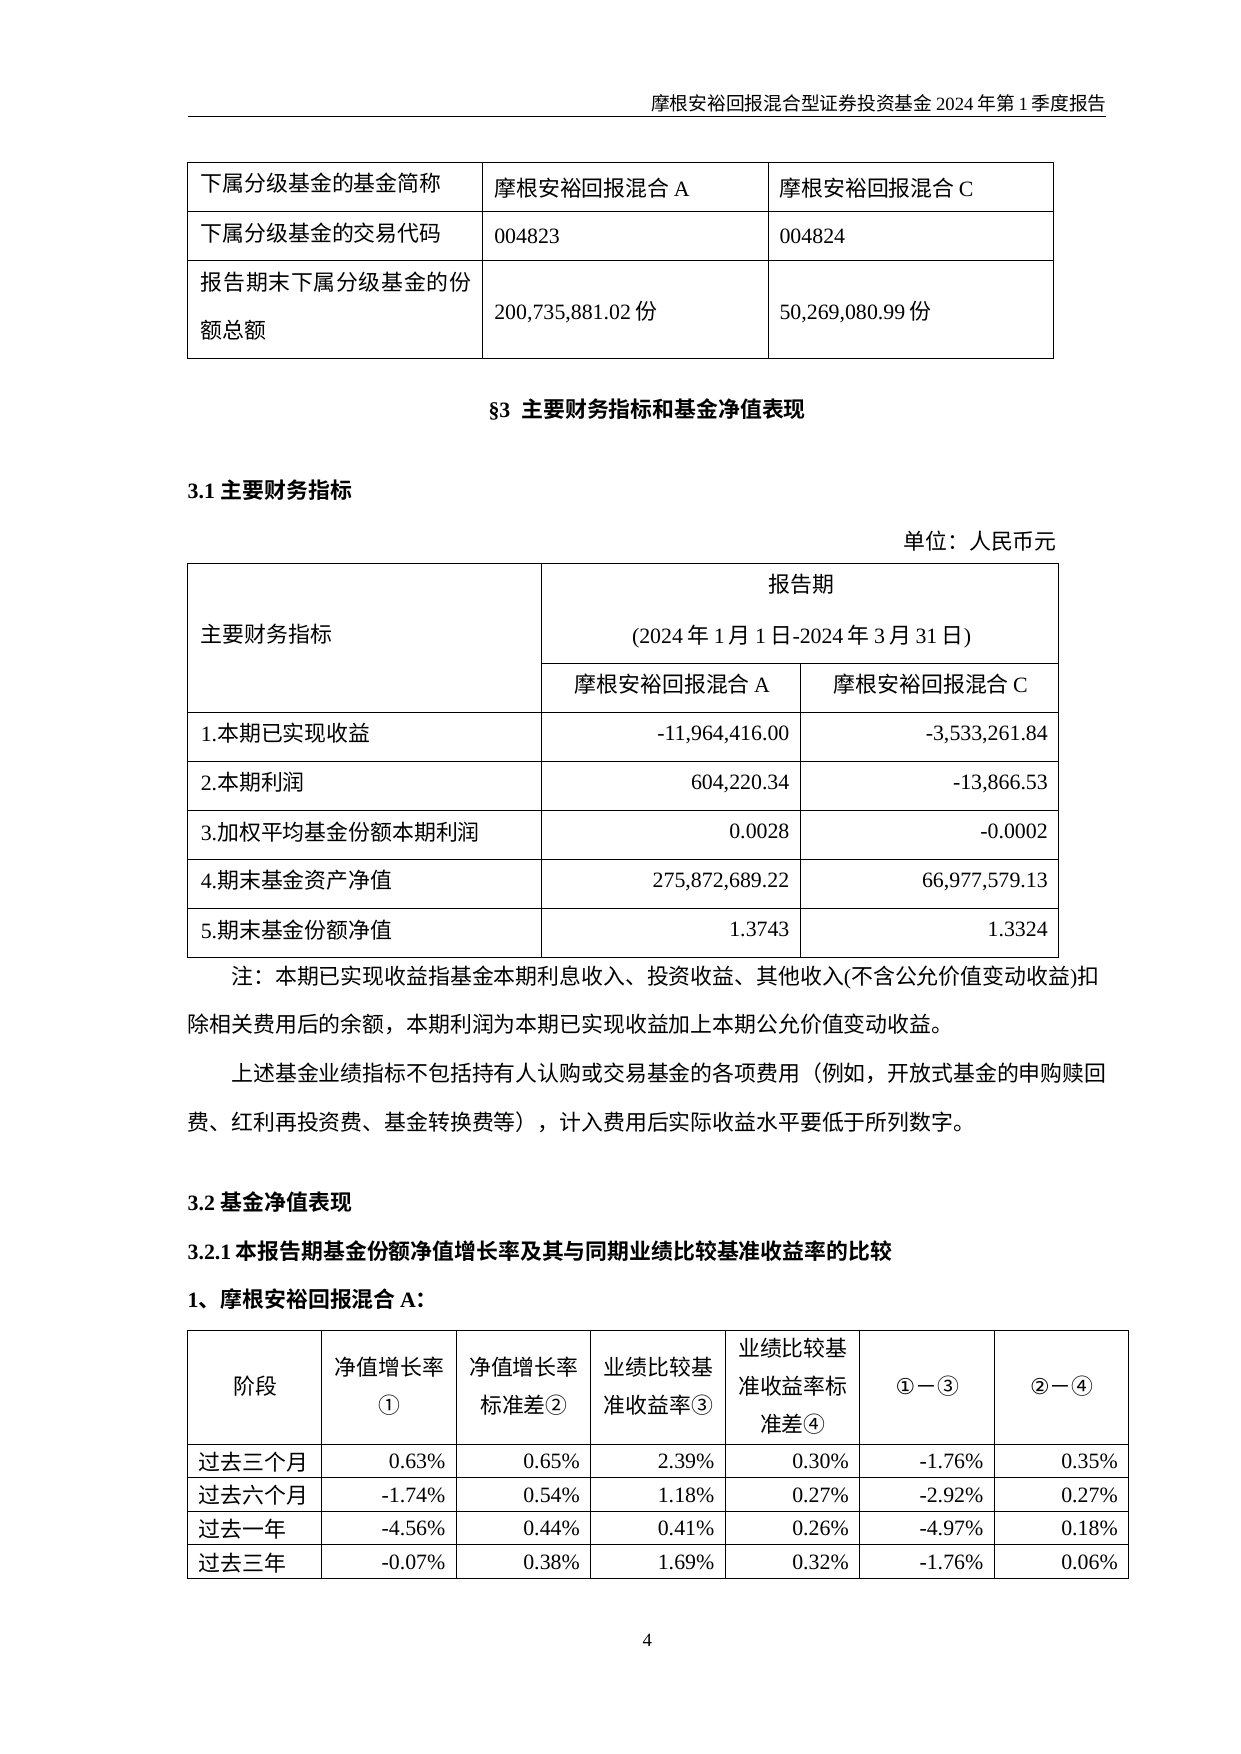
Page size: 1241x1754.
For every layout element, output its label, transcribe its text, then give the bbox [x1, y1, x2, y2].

text 单位：人民币元 [189, 524, 1056, 556]
table_cell -3,533,261.84 [801, 713, 1058, 761]
table_cell 过去一年 [188, 1512, 321, 1544]
table_header 业绩比较基准收益率③ [591, 1331, 725, 1443]
table_cell -11,964,416.00 [542, 713, 800, 761]
table_header 报告期 (2024年1月1日-2024年3月31日) [542, 564, 1058, 663]
table_cell -1.76% [860, 1545, 994, 1578]
table_cell 过去六个月 [188, 1478, 321, 1511]
table_cell 0.35% [995, 1445, 1128, 1477]
text 3.2.1本报告期基金份额净值增长率及其与同期业绩比较基准收益率的比较 [187, 1233, 1106, 1266]
table_header 阶段 [188, 1331, 321, 1443]
table_cell 摩根安裕回报混合A [542, 664, 800, 712]
table_cell 275,872,689.22 [542, 860, 800, 908]
table_cell 004824 [769, 212, 1053, 260]
text 3.1 主要财务指标 [187, 472, 1106, 505]
table_cell 1.3743 [542, 909, 800, 957]
table_cell 0.30% [726, 1445, 859, 1477]
table_header ②－④ [995, 1331, 1128, 1443]
text 上述基金业绩指标不包括持有人认购或交易基金的各项费用（例如，开放式基金的申购赎回费、红利再投资费、基金转换费等），计入费用后实际收益水平要低于所列数字。 [187, 1055, 1106, 1137]
table_cell 0.27% [995, 1478, 1128, 1511]
table_cell 0.32% [726, 1545, 859, 1578]
table_header 净值增长率标准差② [457, 1331, 590, 1443]
table_cell -0.0002 [801, 811, 1058, 859]
table_cell 摩根安裕回报混合C [801, 664, 1058, 712]
table_cell -13,866.53 [801, 762, 1058, 810]
table_cell -4.97% [860, 1512, 994, 1544]
table_cell 4.期末基金资产净值 [188, 860, 541, 908]
table_cell 0.27% [726, 1478, 859, 1511]
table_cell 报告期末下属分级基金的份额总额 [188, 261, 482, 358]
text 注：本期已实现收益指基金本期利息收入、投资收益、其他收入(不含公允价值变动收益)扣除相关费用后的余额，本期利润为本期已实现收益加上本期公允价值变动收益。 [187, 958, 1106, 1039]
table_header 净值增长率① [322, 1331, 456, 1443]
table_cell -1.76% [860, 1445, 994, 1477]
table_header 业绩比较基准收益率标准差④ [726, 1331, 859, 1443]
table_cell 摩根安裕回报混合C [769, 163, 1053, 211]
table_cell 004823 [483, 212, 768, 260]
table_cell 1.本期已实现收益 [188, 713, 541, 761]
table_cell -2.92% [860, 1478, 994, 1511]
table_cell 0.41% [591, 1512, 725, 1544]
text 3.2 基金净值表现 [187, 1185, 1106, 1217]
table_cell 下属分级基金的交易代码 [188, 212, 482, 260]
table_cell 下属分级基金的基金简称 [188, 163, 482, 211]
table_cell 0.26% [726, 1512, 859, 1544]
table_cell 0.63% [322, 1445, 456, 1477]
table_cell 1.18% [591, 1478, 725, 1511]
subtitle §3 主要财务指标和基金净值表现 [187, 391, 1106, 424]
table_cell 5.期末基金份额净值 [188, 909, 541, 957]
table_cell 1.3324 [801, 909, 1058, 957]
table_cell -0.07% [322, 1545, 456, 1578]
table_cell 0.65% [457, 1445, 590, 1477]
table_cell 0.54% [457, 1478, 590, 1511]
table_cell 200,735,881.02份 [483, 261, 768, 358]
table_cell 0.44% [457, 1512, 590, 1544]
table_cell 66,977,579.13 [801, 860, 1058, 908]
table_cell 604,220.34 [542, 762, 800, 810]
table_cell 3.加权平均基金份额本期利润 [188, 811, 541, 859]
table_cell 摩根安裕回报混合A [483, 163, 768, 211]
table_cell 0.38% [457, 1545, 590, 1578]
table_cell 0.0028 [542, 811, 800, 859]
table_cell 1.69% [591, 1545, 725, 1578]
table_cell 0.18% [995, 1512, 1128, 1544]
table_header 主要财务指标 [188, 564, 541, 712]
table_cell 2.39% [591, 1445, 725, 1477]
table_cell 过去三年 [188, 1545, 321, 1578]
table_header ①－③ [860, 1331, 994, 1443]
table_cell -1.74% [322, 1478, 456, 1511]
table_cell 过去三个月 [188, 1445, 321, 1477]
table_cell 2.本期利润 [188, 762, 541, 810]
table_cell 50,269,080.99份 [769, 261, 1053, 358]
table_cell -4.56% [322, 1512, 456, 1544]
text 1、摩根安裕回报混合A： [187, 1282, 1106, 1314]
table_cell 0.06% [995, 1545, 1128, 1578]
